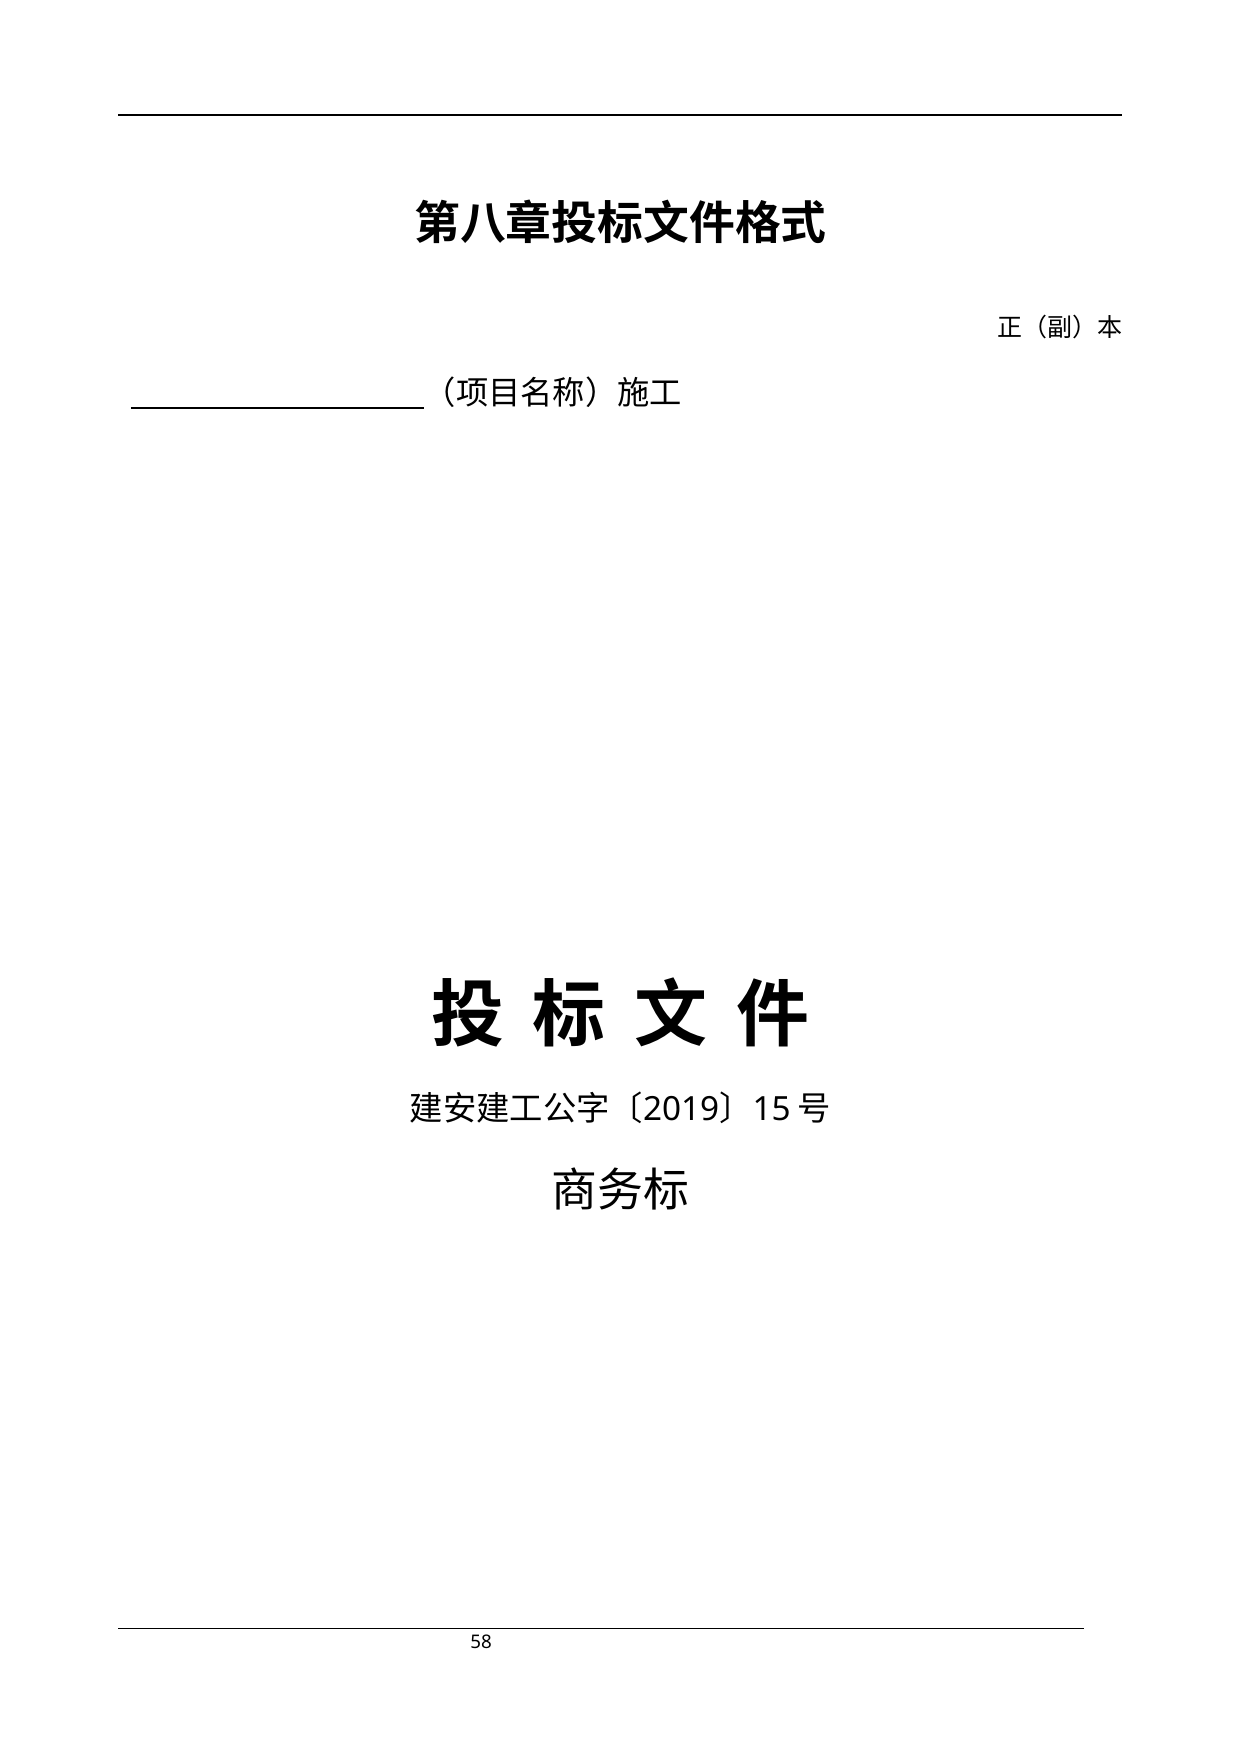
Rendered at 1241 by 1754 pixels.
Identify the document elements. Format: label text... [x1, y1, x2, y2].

text 建安建工公字〔2019〕15号 [118, 1073, 1122, 1138]
text 商务标 [118, 1138, 1122, 1236]
text 第八章投标文件格式 [118, 171, 1122, 268]
text 正（副）本 [118, 293, 1122, 358]
text （项目名称）施工 [118, 358, 1122, 423]
text 投 标 文 件 [118, 943, 1122, 1073]
